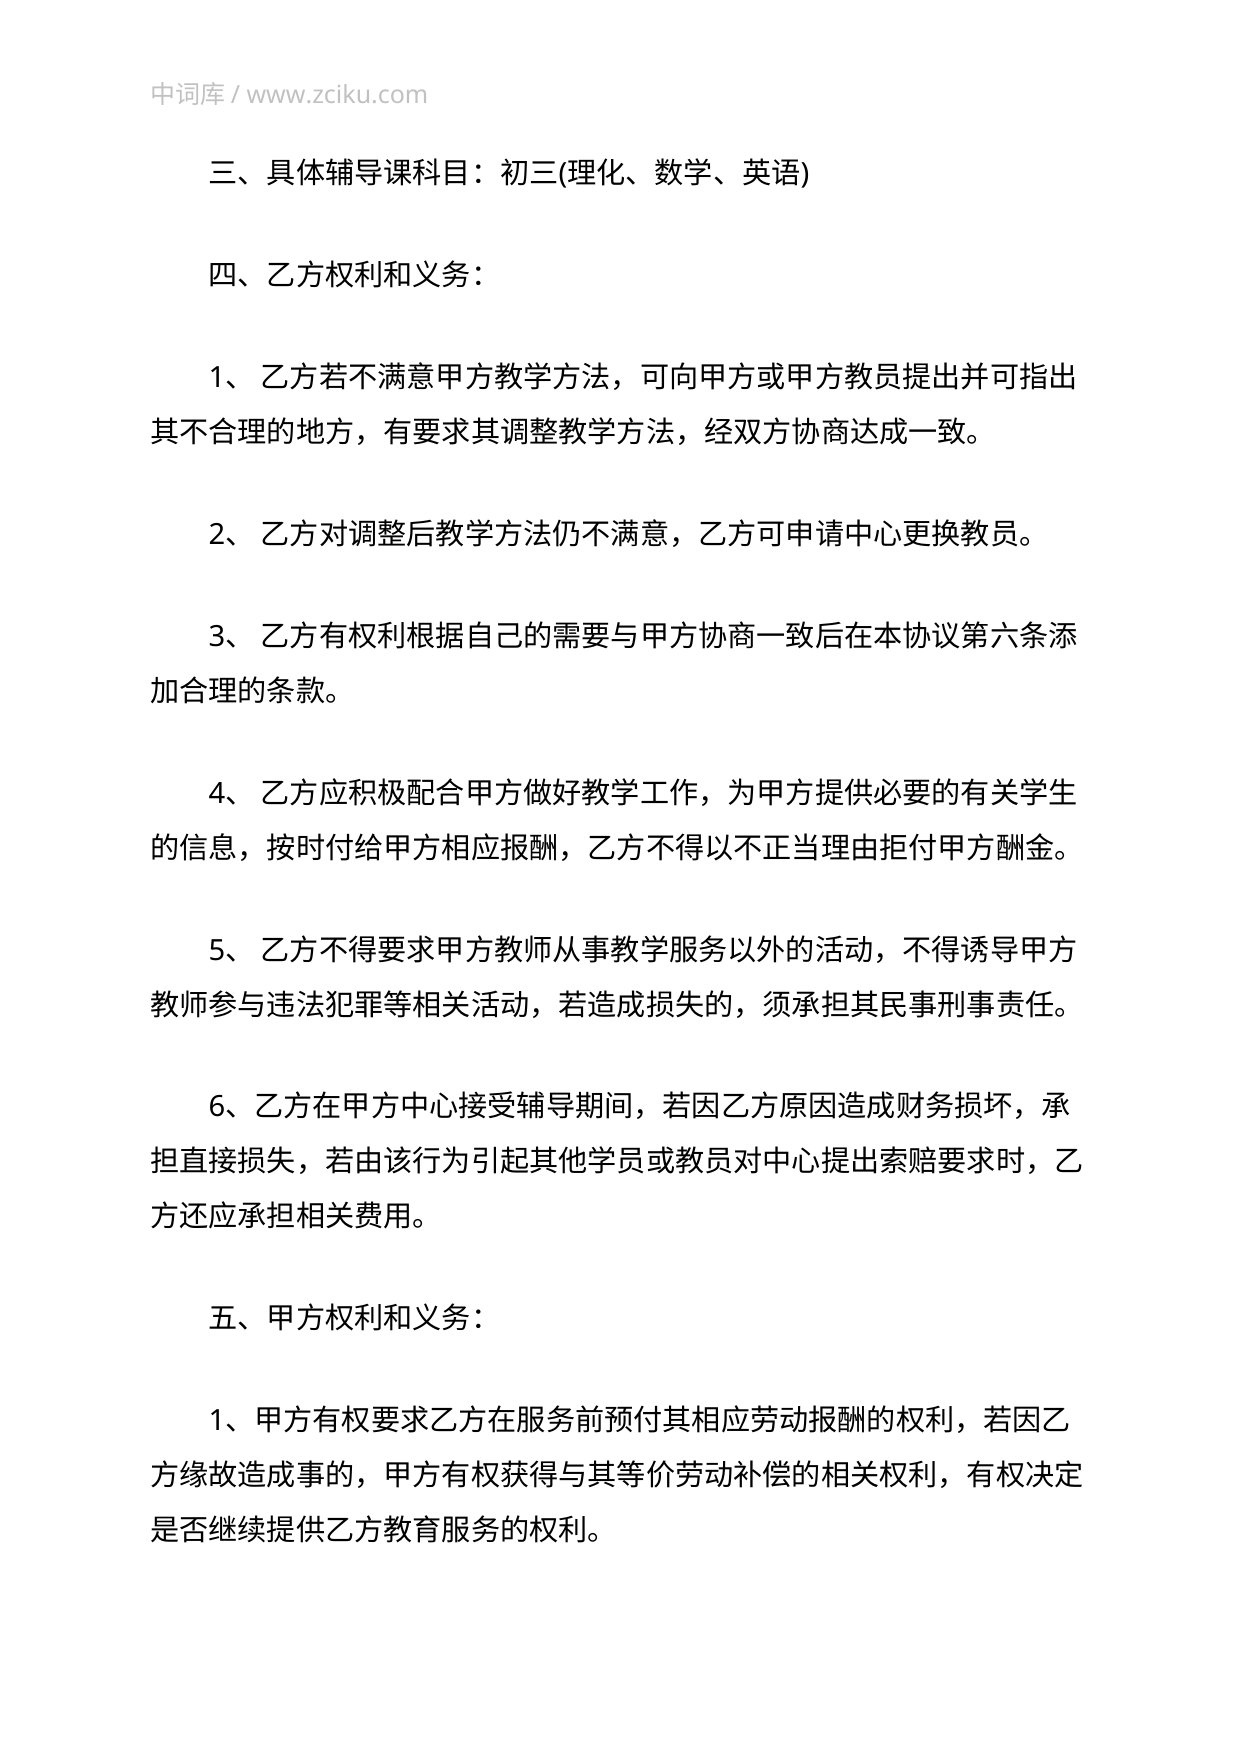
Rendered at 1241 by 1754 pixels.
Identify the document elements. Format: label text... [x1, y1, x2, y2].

text 6、乙方在甲方中心接受辅导期间，若因乙方原因造成财务损坏，承担直接损失，若由该行为引起其他学员或教员对中心提出索赔要求时，乙方还应承担相关费用。 [150, 1083, 1090, 1235]
text 5、 乙方不得要求甲方教师从事教学服务以外的活动，不得诱导甲方教师参与违法犯罪等相关活动，若造成损失的，须承担其民事刑事责任。 [150, 926, 1090, 1023]
text 2、 乙方对调整后教学方法仍不满意，乙方可申请中心更换教员。 [150, 511, 1090, 553]
text 1、甲方有权要求乙方在服务前预付其相应劳动报酬的权利，若因乙方缘故造成事的，甲方有权获得与其等价劳动补偿的相关权利，有权决定是否继续提供乙方教育服务的权利。 [150, 1396, 1090, 1548]
text 三、具体辅导课科目：初三(理化、数学、英语) [150, 150, 1090, 192]
text 4、 乙方应积极配合甲方做好教学工作，为甲方提供必要的有关学生的信息，按时付给甲方相应报酬，乙方不得以不正当理由拒付甲方酬金。 [150, 769, 1090, 867]
text 3、 乙方有权利根据自己的需要与甲方协商一致后在本协议第六条添加合理的条款。 [150, 612, 1090, 710]
text 五、甲方权利和义务： [150, 1294, 1090, 1337]
text 1、 乙方若不满意甲方教学方法，可向甲方或甲方教员提出并可指出其不合理的地方，有要求其调整教学方法，经双方协商达成一致。 [150, 354, 1090, 451]
text 四、乙方权利和义务： [150, 252, 1090, 294]
